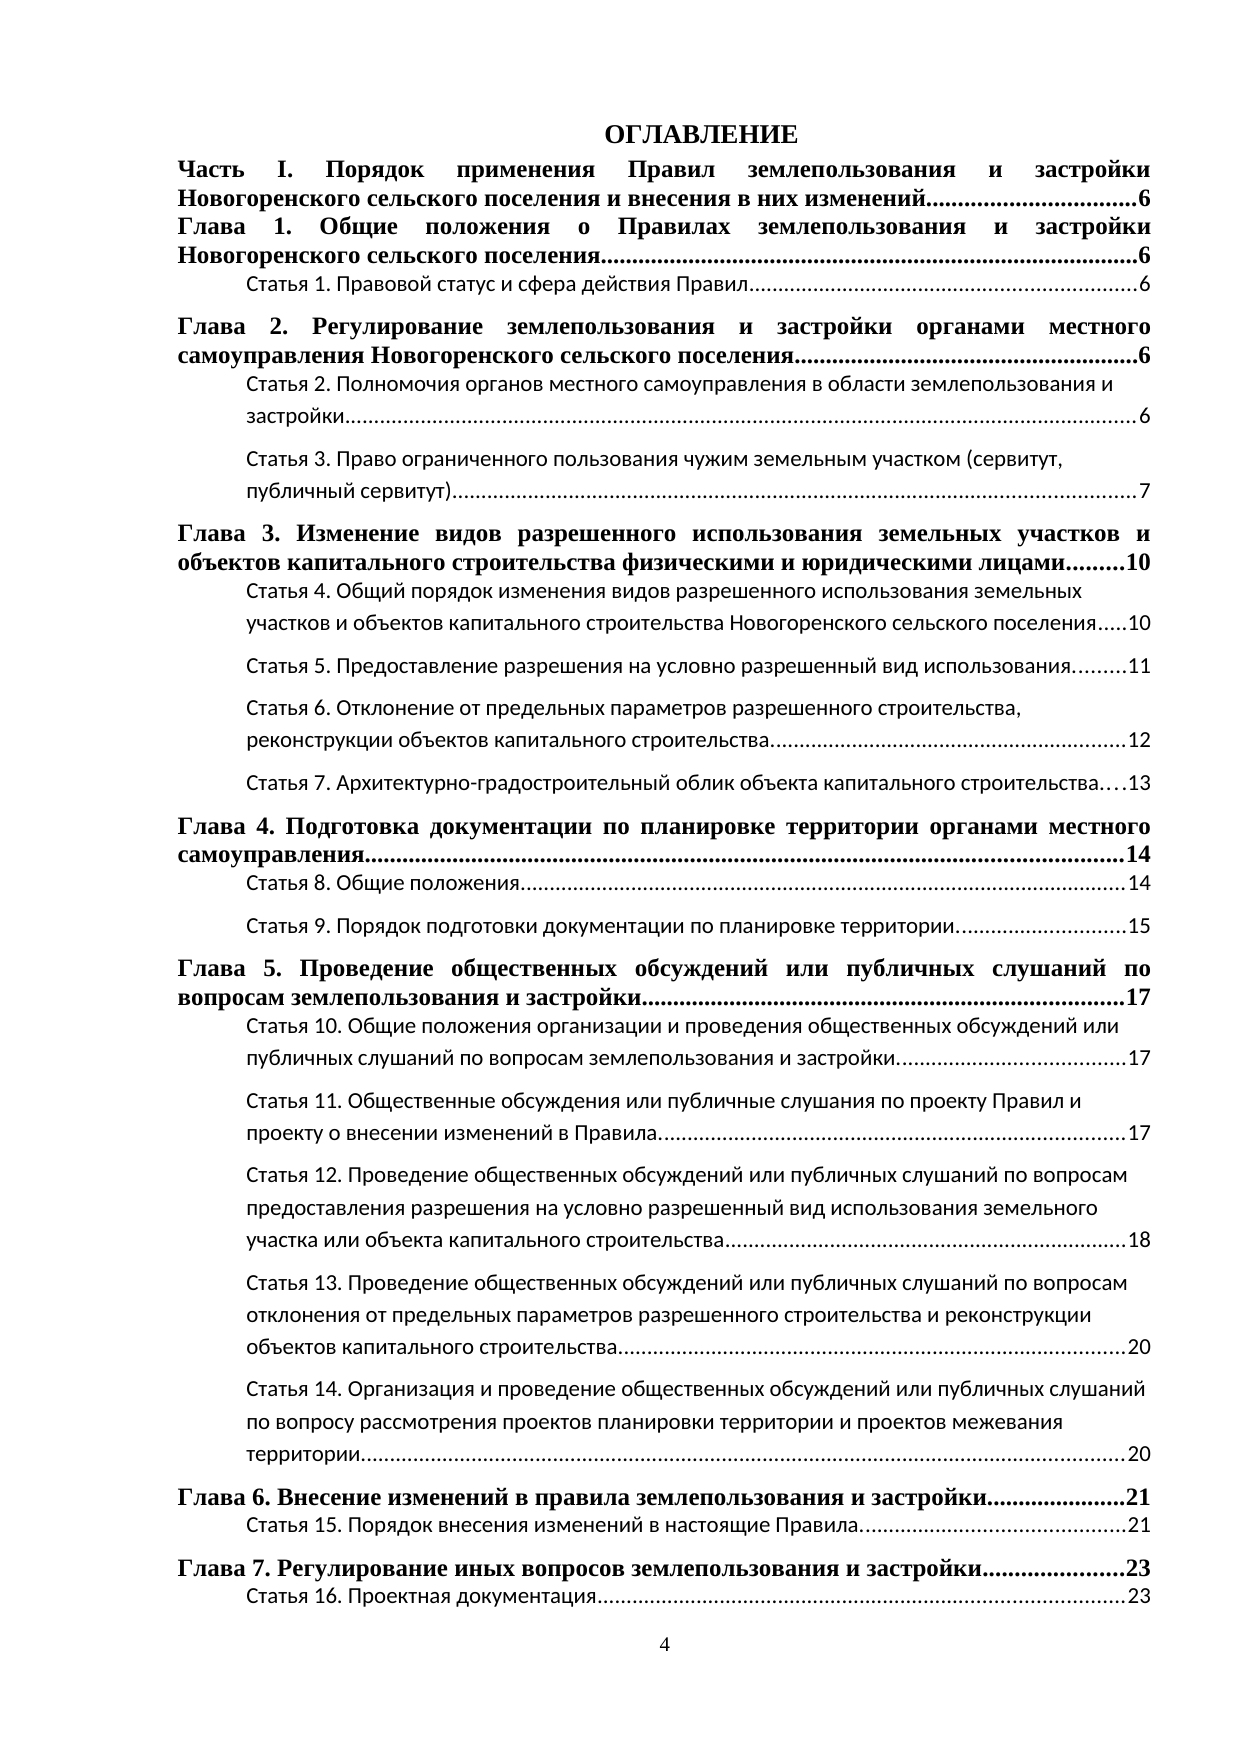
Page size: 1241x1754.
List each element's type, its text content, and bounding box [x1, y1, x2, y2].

text Статья 1. Правовой статус и сфера действия Правил 6 [246, 269, 1152, 297]
text Статья 9. Порядок подготовки документации по планировке территории. 15 [246, 911, 1152, 939]
text Статья 11. Общественные обсуждения или публичные слушания по проекту Правил и проекту о внесении изменений в Правила. 17 [246, 1086, 1152, 1146]
text Глава 5. Проведение общественных обсуждений или публичных слушаний по вопросам землепользования и застройки 17 [177, 953, 1152, 1011]
text Статья 6. Отклонение от предельных параметров разрешенного строительства, реконструкции объектов капитального строительства. 12 [246, 693, 1152, 754]
text Статья 16. Проектная документация 23 [246, 1582, 1152, 1610]
text Глава 6. Внесение изменений в правила землепользования и застройки. 21 [177, 1482, 1152, 1510]
text Статья 4. Общий порядок изменения видов разрешенного использования земельных участков и объектов капитального строительства Новогоренского сельского поселения 10 [246, 576, 1152, 636]
text Статья 13. Проведение общественных обсуждений или публичных слушаний по вопросам отклонения от предельных параметров разрешенного строительства и реконструкции объектов капитального строительства 20 [246, 1268, 1152, 1360]
text Статья 7. Архитектурно-градостроительный облик объекта капитального строительства. 13 [246, 768, 1152, 796]
text Глава 3. Изменение видов разрешенного использования земельных участков и объектов капитального строительства физическими и юридическими лицами 10 [177, 518, 1152, 576]
text Статья 12. Проведение общественных обсуждений или публичных слушаний по вопросам предоставления разрешения на условно разрешенный вид использования земельного участка или объекта капитального строительства 18 [246, 1161, 1152, 1253]
text Статья 15. Порядок внесения изменений в настоящие Правила. 21 [246, 1510, 1152, 1538]
text Статья 10. Общие положения организации и проведения общественных обсуждений или публичных слушаний по вопросам землепользования и застройки. 17 [246, 1011, 1152, 1071]
text Часть I. Порядок применения Правил землепользования и застройки Новогоренского сельского поселения и внесения в них изменений. 6 [177, 154, 1152, 211]
text Глава 7. Регулирование иных вопросов землепользования и застройки 23 [177, 1553, 1152, 1582]
text Глава 2. Регулирование землепользования и застройки органами местного самоуправления Новогоренского сельского поселения. 6 [177, 311, 1152, 369]
text Статья 14. Организация и проведение общественных обсуждений или публичных слушаний по вопросу рассмотрения проектов планировки территории и проектов межевания территории. 20 [246, 1374, 1152, 1467]
text Глава 1. Общие положения о Правилах землепользования и застройки Новогоренского сельского поселения. 6 [177, 211, 1152, 269]
subtitle ОГЛАВЛЕНИЕ [177, 118, 1152, 149]
text Статья 3. Право ограниченного пользования чужим земельным участком (сервитут, публичный сервитут) 7 [246, 444, 1152, 504]
text Статья 8. Общие положения 14 [246, 868, 1152, 896]
text Статья 2. Полномочия органов местного самоуправления в области землепользования и застройки. 6 [246, 369, 1152, 429]
text Глава 4. Подготовка документации по планировке территории органами местного самоуправления 14 [177, 811, 1152, 868]
text Статья 5. Предоставление разрешения на условно разрешенный вид использования. 11 [246, 651, 1152, 679]
